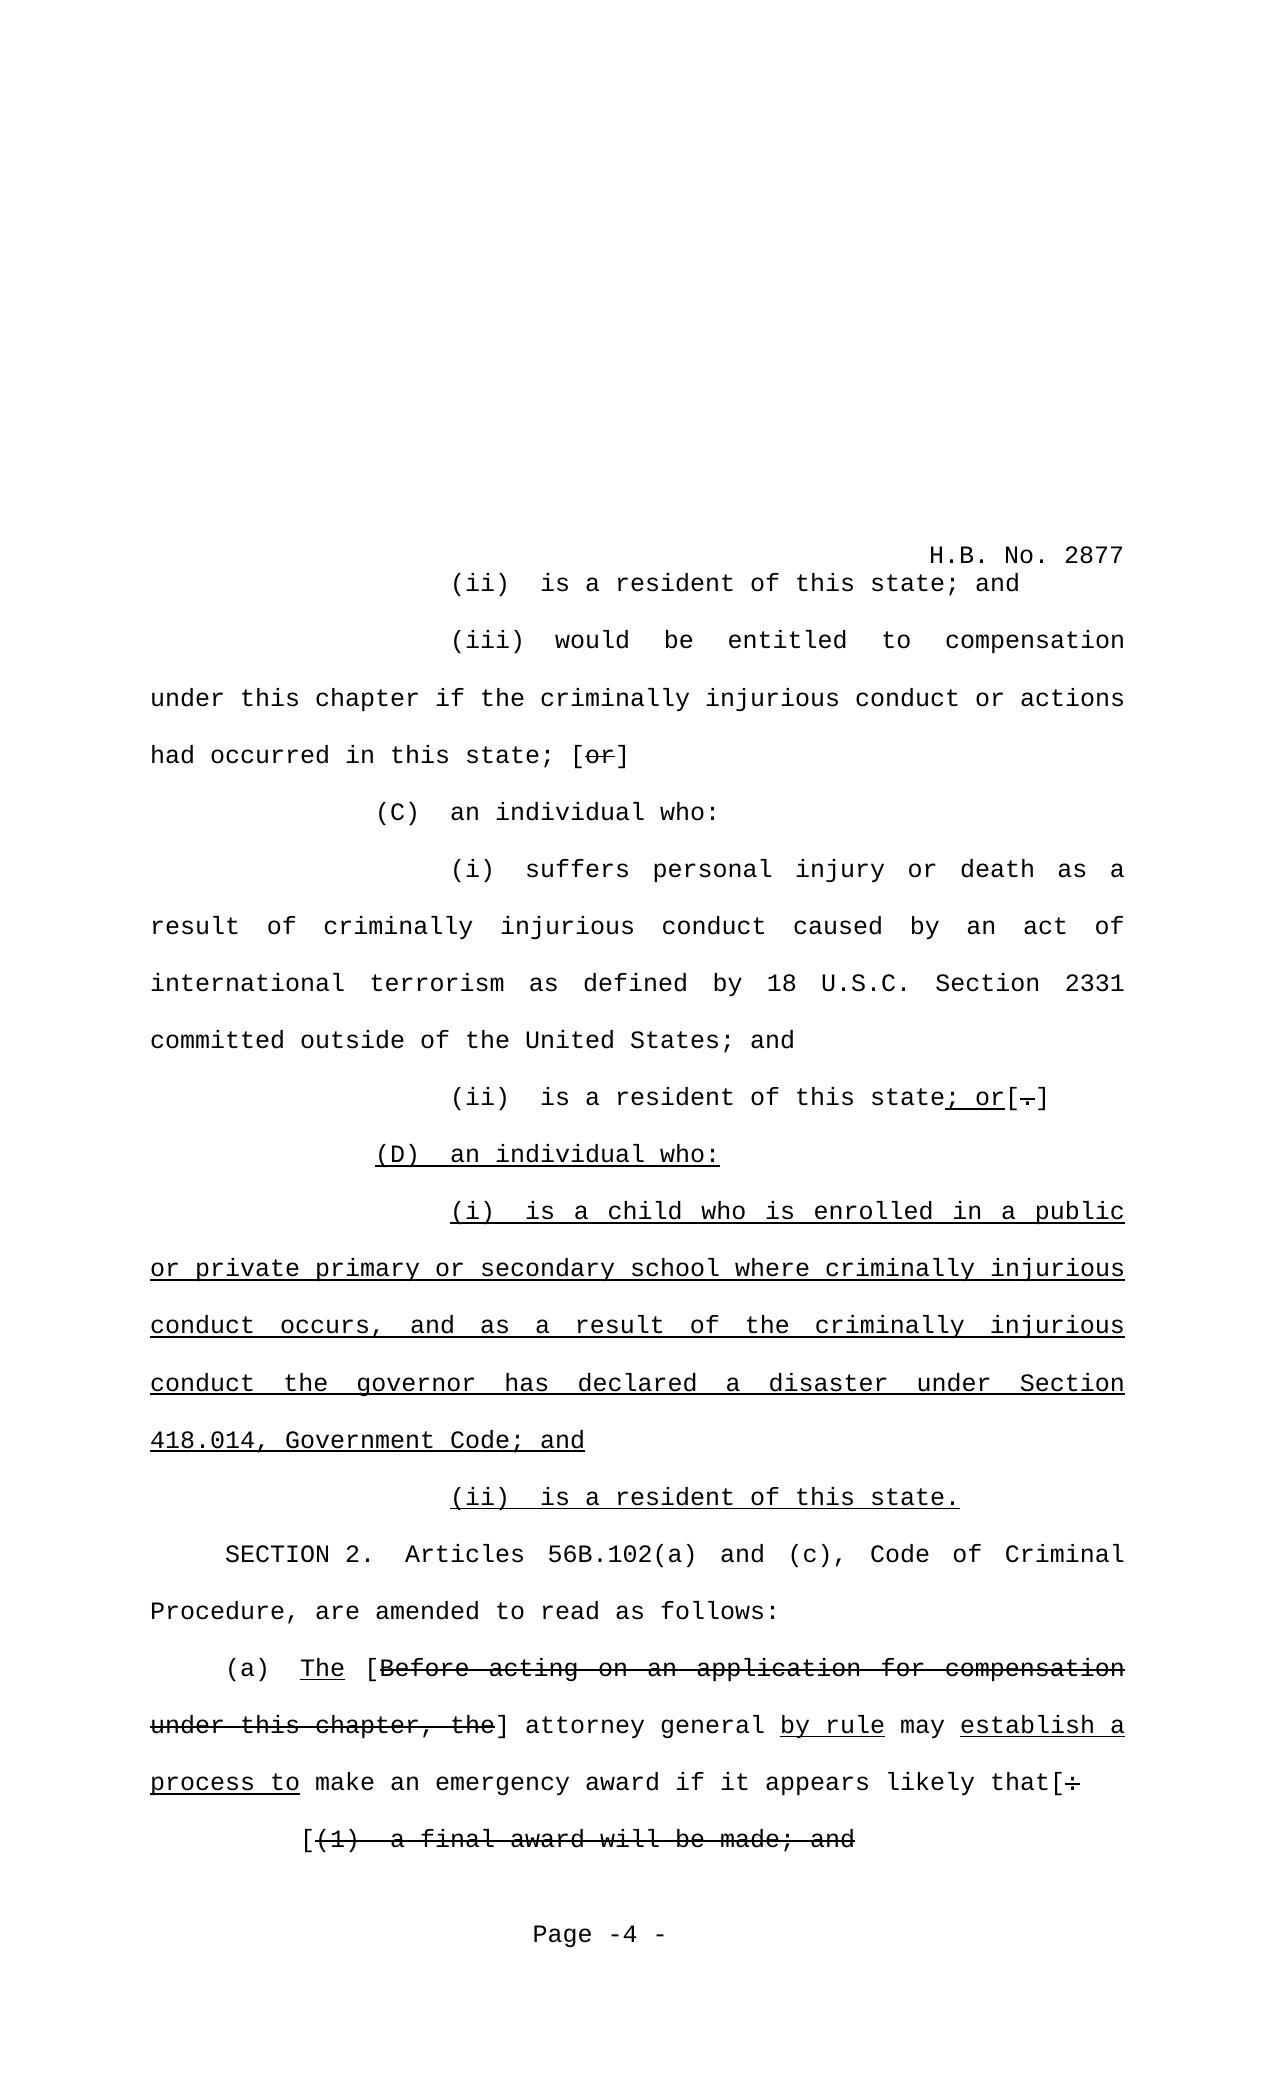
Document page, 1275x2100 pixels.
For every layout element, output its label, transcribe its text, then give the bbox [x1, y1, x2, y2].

text (i) is a child who is enrolled in a public or private primary or secondary school where criminally injurious conduct occurs, and as a result of the criminally injurious conduct the governor has declared a disaster under Section 418.014, Government Code; and [150, 1338, 1125, 1393]
text (ii) is a resident of this state. [150, 1484, 1125, 1513]
text (a) The [Before acting on an application for compensation under this chapter, the] attorney general by rule may establish a process to make an emergency award if it appears likely that[: [150, 1655, 1125, 1798]
text (C) an individual who: [150, 799, 1125, 828]
text (D) an individual who: [150, 1142, 1125, 1170]
text (i) is a child who is enrolled in a public or private primary or secondary school where criminally injurious conduct occurs, and as a result of the criminally injurious conduct the governor has declared a disaster under Section 418.014, Government Code; and [150, 1395, 1125, 1456]
text SECTION 2. Articles 56B.102(a) and (c), Code of Criminal Procedure, are amended to read as follows: [150, 1541, 1125, 1627]
text (i) suffers personal injury or death as a result of criminally injurious conduct caused by an act of international terrorism as defined by 18 U.S.C. Section 2331 committed outside of the United States; and [150, 856, 1125, 1056]
text (ii) is a resident of this state; and [150, 571, 1125, 599]
text (ii) is a resident of this state; or[.] [150, 1084, 1125, 1113]
text (i) is a child who is enrolled in a public or private primary or secondary school where criminally injurious conduct occurs, and as a result of the criminally injurious conduct the governor has declared a disaster under Section 418.014, Government Code; and [150, 1281, 1125, 1336]
text (iii) would be entitled to compensation under this chapter if the criminally injurious conduct or actions had occurred in this state; [or] [150, 628, 1125, 771]
text (i) is a child who is enrolled in a public or private primary or secondary school where criminally injurious conduct occurs, and as a result of the criminally injurious conduct the governor has declared a disaster under Section 418.014, Government Code; and [150, 1199, 1125, 1279]
text [(1) a final award will be made; and [150, 1827, 1125, 1855]
